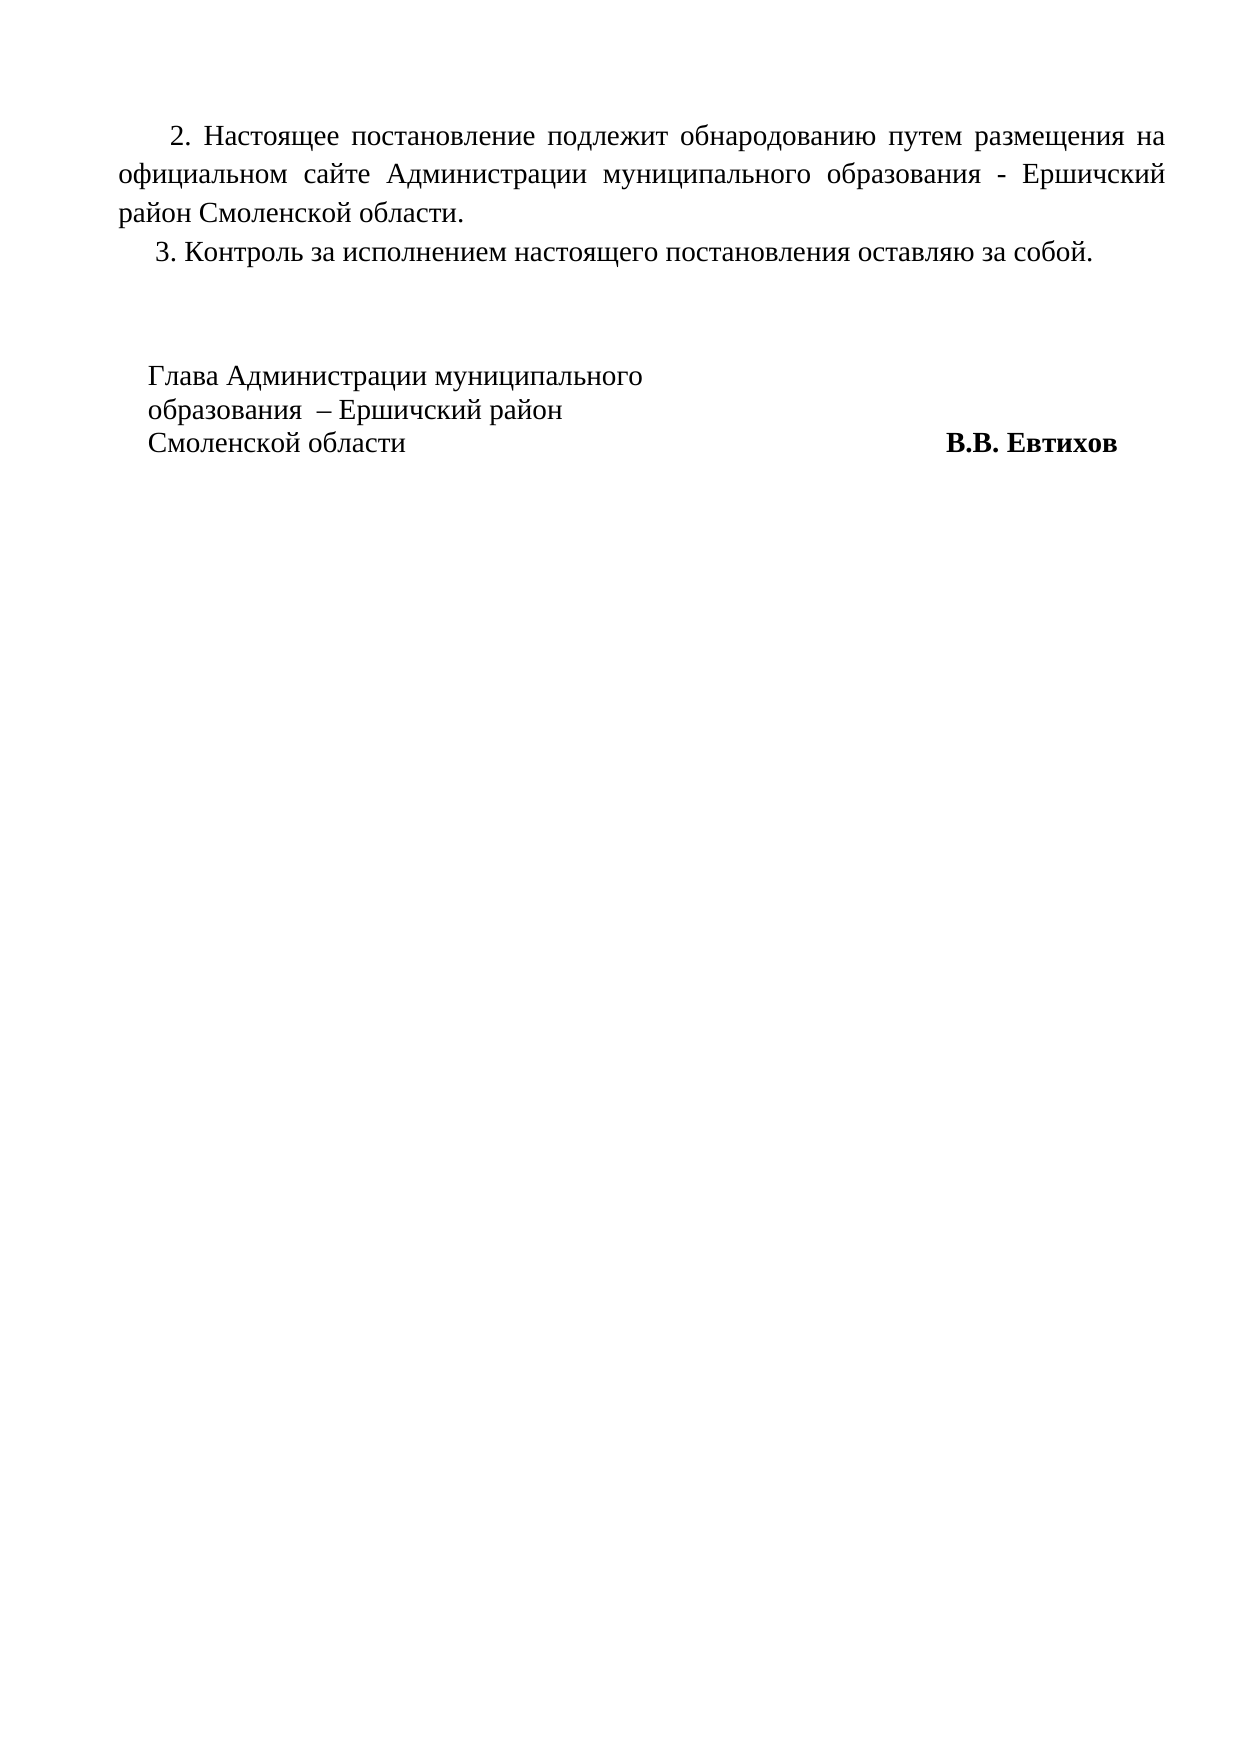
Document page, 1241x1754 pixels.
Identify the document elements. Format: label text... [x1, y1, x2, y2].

text Смоленской области В.В. Евтихов [118, 426, 1166, 459]
text Глава Администрации муниципального [118, 358, 1166, 392]
text 2. Настоящее постановление подлежит обнародованию путем размещения на официальном сайте Администрации муниципального образования - Ершичский район Смоленской области. [118, 118, 1166, 229]
text образования – Ершичский район [118, 392, 1166, 426]
text 3. Контроль за исполнением настоящего постановления оставляю за собой. [118, 234, 1166, 267]
